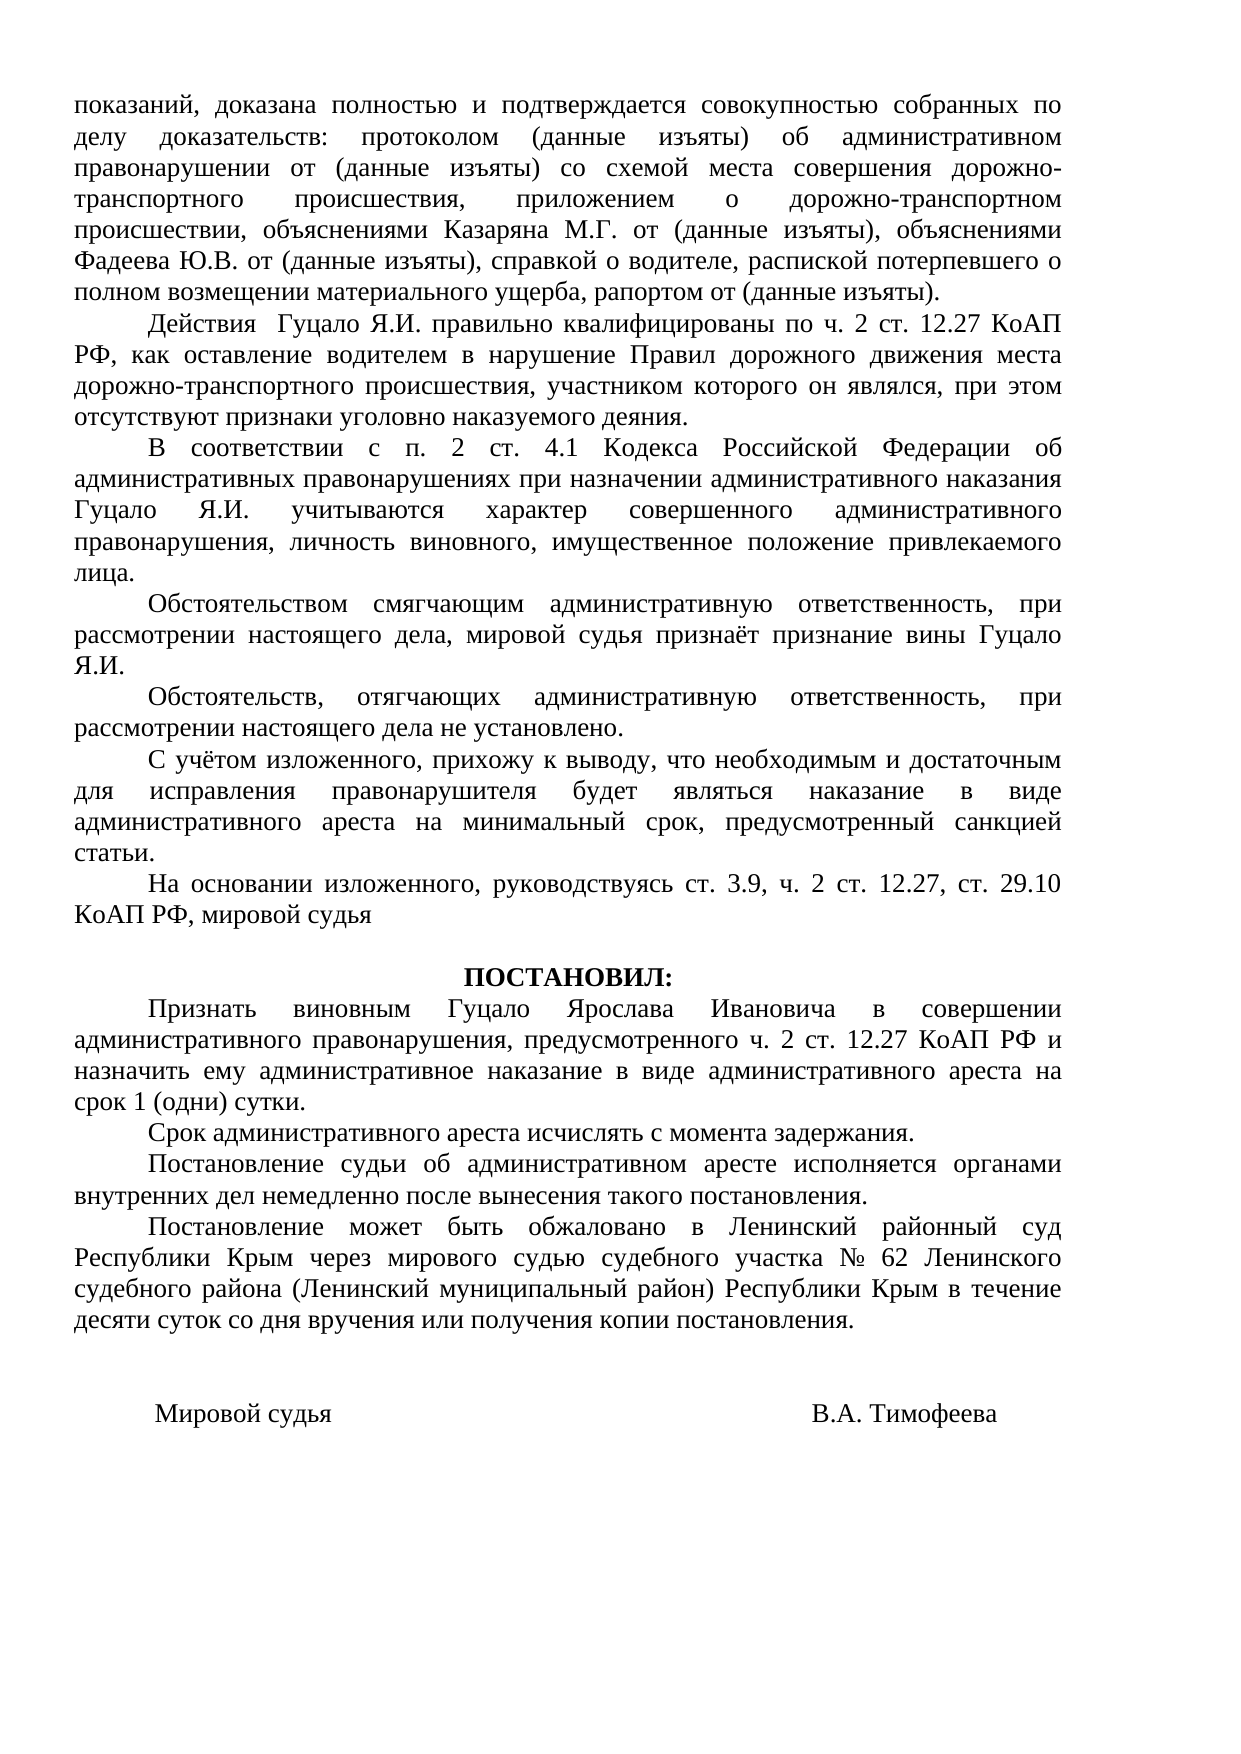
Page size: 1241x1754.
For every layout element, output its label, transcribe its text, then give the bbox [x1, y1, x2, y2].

text Действия Гуцало Я.И. правильно квалифицированы по ч. 2 ст. 12.27 КоАП РФ, как оставление водителем в нарушение Правил дорожного движения места дорожно-транспортного происшествия, участником которого он являлся, при этом отсутствуют признаки уголовно наказуемого деяния. [74, 307, 1063, 431]
text Обстоятельств, отягчающих административную ответственность, при рассмотрении настоящего дела не установлено. [74, 680, 1063, 743]
text На основании изложенного, руководствуясь ст. 3.9, ч. 2 ст. 12.27, ст. 29.10 КоАП РФ, мировой судья [74, 867, 1063, 929]
text Мировой судья В.А. Тимофеева [74, 1397, 1063, 1428]
text Постановление судьи об административном аресте исполняется органами внутренних дел немедленно после вынесения такого постановления. [74, 1148, 1063, 1210]
text Постановление может быть обжаловано в Ленинский районный суд Республики Крым через мирового судью судебного участка № 62 Ленинского судебного района (Ленинский муниципальный район) Республики Крым в течение десяти суток со дня вручения или получения копии постановления. [74, 1210, 1063, 1334]
text Признать виновным Гуцало Ярослава Ивановича в совершении административного правонарушения, предусмотренного ч. 2 ст. 12.27 КоАП РФ и назначить ему административное наказание в виде административного ареста на срок 1 (одни) сутки. [74, 992, 1063, 1116]
text В соответствии с п. 2 ст. 4.1 Кодекса Российской Федерации об административных правонарушениях при назначении административного наказания Гуцало Я.И. учитываются характер совершенного административного правонарушения, личность виновного, имущественное положение привлекаемого лица. [74, 431, 1063, 587]
text С учётом изложенного, прихожу к выводу, что необходимым и достаточным для исправления правонарушителя будет являться наказание в виде административного ареста на минимальный срок, предусмотренный санкцией статьи. [74, 743, 1063, 867]
text Обстоятельством смягчающим административную ответственность, при рассмотрении настоящего дела, мировой судья признаёт признание вины Гуцало Я.И. [74, 587, 1063, 680]
text Срок административного ареста исчислять с момента задержания. [74, 1116, 1063, 1148]
text ПОСТАНОВИЛ: [74, 961, 1063, 992]
